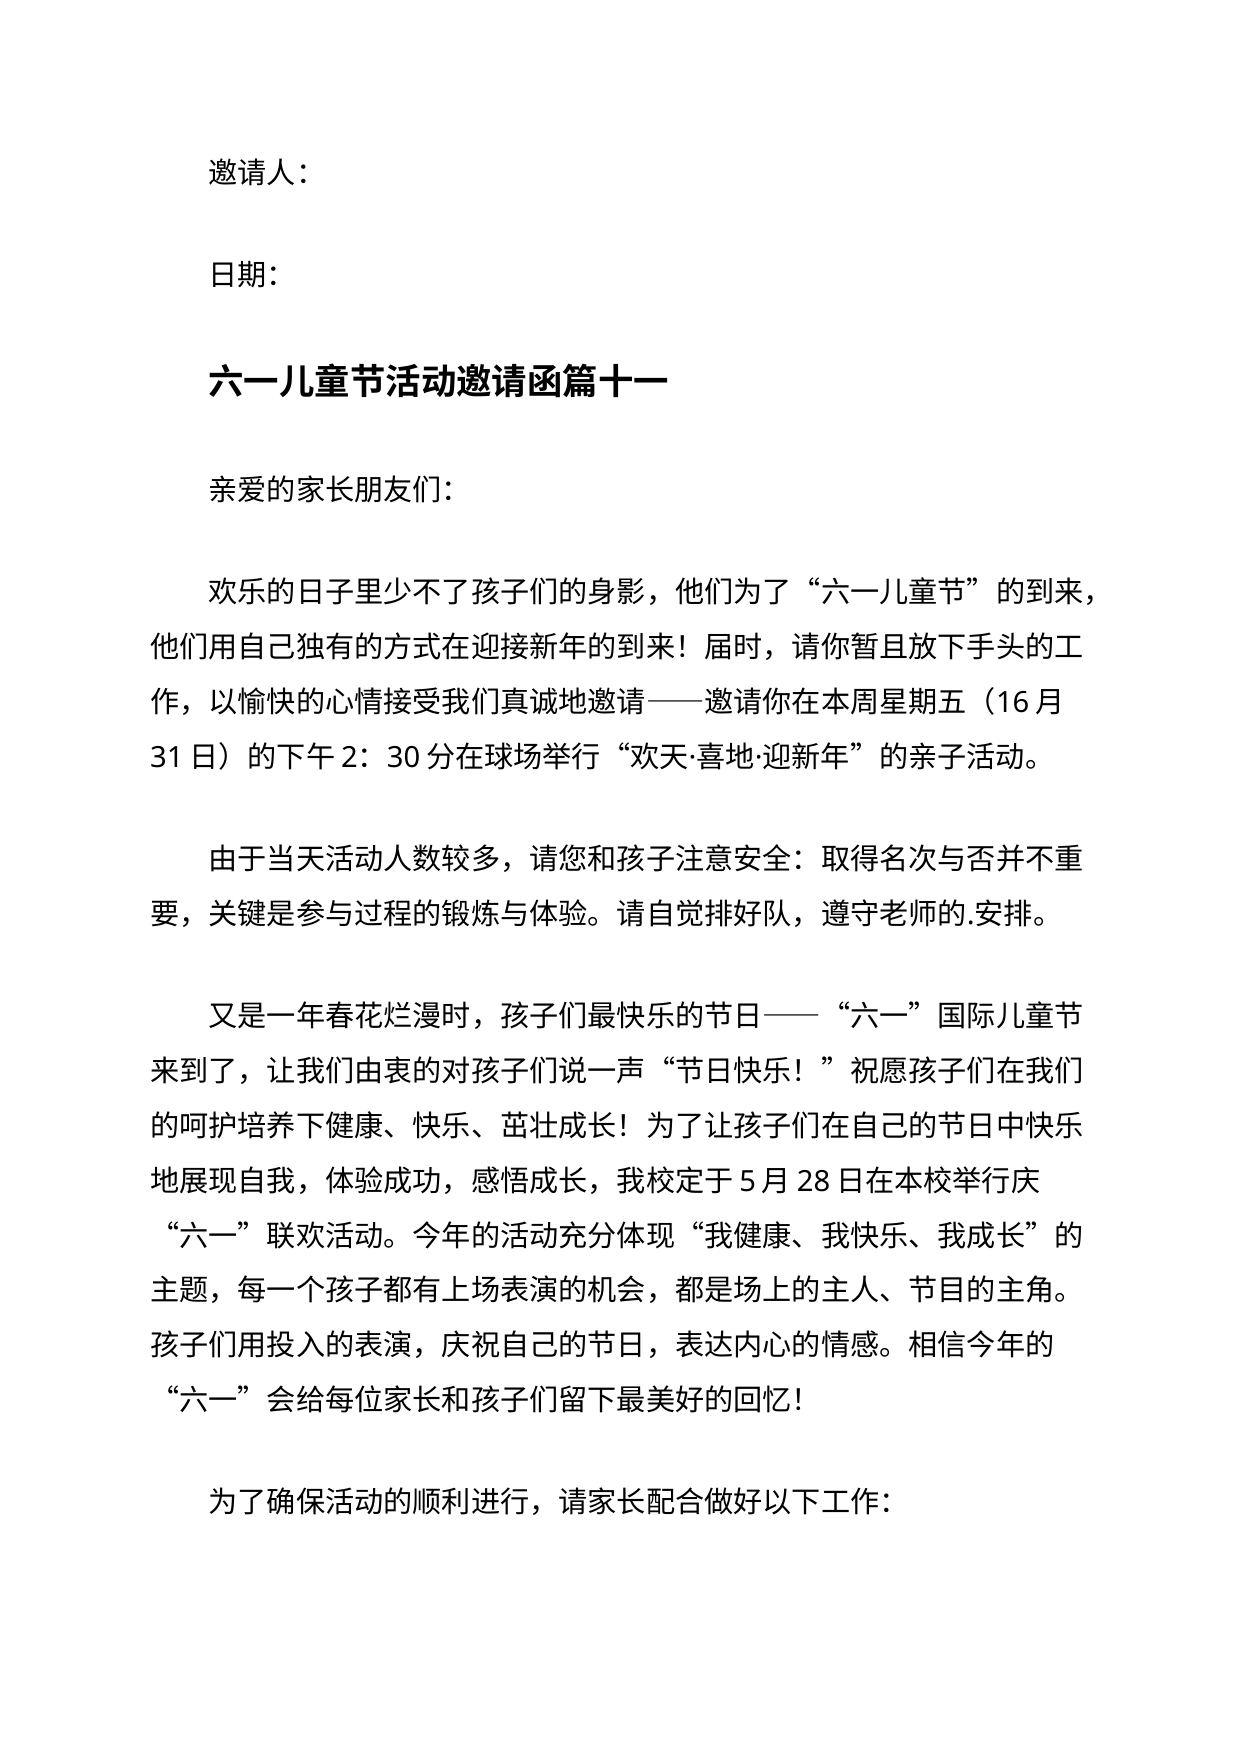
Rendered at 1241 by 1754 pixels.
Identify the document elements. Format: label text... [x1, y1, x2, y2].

text 欢乐的日子里少不了孩子们的身影，他们为了“六一儿童节”的到来，他们用自己独有的方式在迎接新年的到来！届时，请你暂且放下手头的工作，以愉快的心情接受我们真诚地邀请——邀请你在本周星期五（16月31日）的下午2：30分在球场举行“欢天·喜地·迎新年”的亲子活动。 [150, 569, 1090, 776]
text 亲爱的家长朋友们： [150, 467, 1090, 509]
text 由于当天活动人数较多，请您和孩子注意安全：取得名次与否并不重要，关键是参与过程的锻炼与体验。请自觉排好队，遵守老师的.安排。 [150, 836, 1090, 933]
text 为了确保活动的顺利进行，请家长配合做好以下工作： [150, 1478, 1090, 1521]
text 日期： [150, 252, 1090, 294]
text 六一儿童节活动邀请函篇十一 [150, 353, 1090, 405]
text 又是一年春花烂漫时，孩子们最快乐的节日——“六一”国际儿童节来到了，让我们由衷的对孩子们说一声“节日快乐！”祝愿孩子们在我们的呵护培养下健康、快乐、茁壮成长！为了让孩子们在自己的节日中快乐地展现自我，体验成功，感悟成长，我校定于5月28日在本校举行庆“六一”联欢活动。今年的活动充分体现“我健康、我快乐、我成长”的主题，每一个孩子都有上场表演的机会，都是场上的主人、节目的主角。孩子们用投入的表演，庆祝自己的节日，表达内心的情感。相信今年的“六一”会给每位家长和孩子们留下最美好的回忆！ [150, 992, 1090, 1419]
text 邀请人： [150, 150, 1090, 192]
